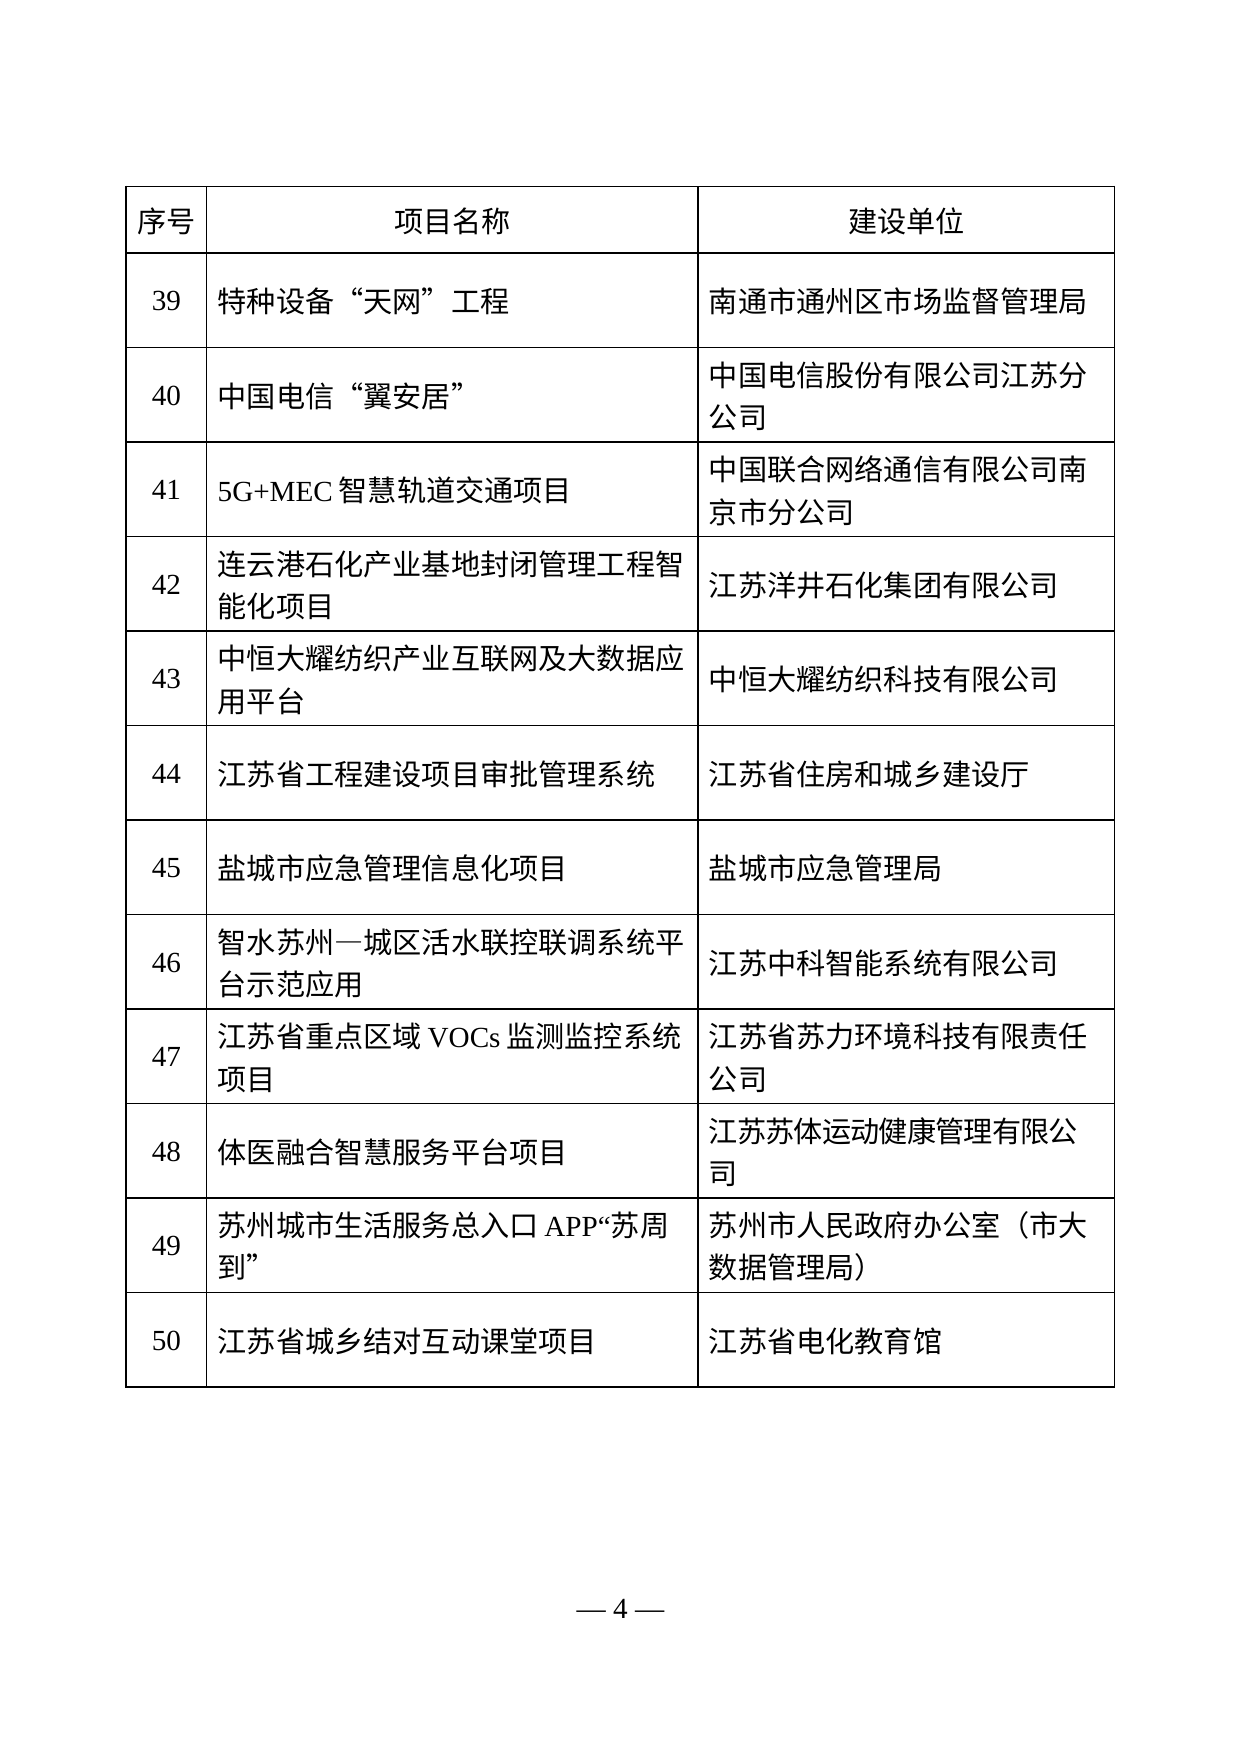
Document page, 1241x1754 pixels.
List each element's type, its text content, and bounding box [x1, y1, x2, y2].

table_cell 50 [127, 1293, 206, 1386]
table_cell 5G+MEC智慧轨道交通项目 [207, 443, 697, 536]
table_cell 体医融合智慧服务平台项目 [207, 1104, 697, 1197]
table_cell 41 [127, 443, 206, 536]
table_cell 江苏中科智能系统有限公司 [699, 915, 1114, 1008]
table_cell 中国电信股份有限公司江苏分公司 [699, 348, 1114, 441]
table_cell 南通市通州区市场监督管理局 [699, 254, 1114, 347]
table_cell 苏州城市生活服务总入口APP“苏周到” [207, 1199, 697, 1291]
table_cell 江苏省城乡结对互动课堂项目 [207, 1293, 697, 1386]
table_cell 盐城市应急管理局 [699, 821, 1114, 913]
table_cell 江苏洋井石化集团有限公司 [699, 537, 1114, 630]
table_cell 盐城市应急管理信息化项目 [207, 821, 697, 913]
table_cell 江苏省苏力环境科技有限责任公司 [699, 1010, 1114, 1102]
table_cell 江苏苏体运动健康管理有限公司 [699, 1104, 1114, 1197]
table_cell 智水苏州—城区活水联控联调系统平台示范应用 [207, 915, 697, 1008]
table_cell 江苏省工程建设项目审批管理系统 [207, 726, 697, 819]
table_cell 中恒大耀纺织产业互联网及大数据应用平台 [207, 632, 697, 724]
table_header 项目名称 [207, 187, 697, 252]
table_cell 连云港石化产业基地封闭管理工程智能化项目 [207, 537, 697, 630]
table_cell 43 [127, 632, 206, 724]
table_cell 中国电信“翼安居” [207, 348, 697, 441]
table_header 建设单位 [699, 187, 1114, 252]
table_cell 江苏省住房和城乡建设厅 [699, 726, 1114, 819]
table_cell 江苏省电化教育馆 [699, 1293, 1114, 1386]
table_cell 46 [127, 915, 206, 1008]
table_cell 49 [127, 1199, 206, 1291]
table_header 序号 [127, 187, 206, 252]
table_cell 45 [127, 821, 206, 913]
table_cell 47 [127, 1010, 206, 1102]
table_cell 江苏省重点区域VOCs监测监控系统项目 [207, 1010, 697, 1102]
table_cell 中恒大耀纺织科技有限公司 [699, 632, 1114, 724]
table_cell 44 [127, 726, 206, 819]
table_cell 40 [127, 348, 206, 441]
table_cell 中国联合网络通信有限公司南京市分公司 [699, 443, 1114, 536]
table_cell 42 [127, 537, 206, 630]
table_cell 48 [127, 1104, 206, 1197]
table_cell 苏州市人民政府办公室（市大数据管理局） [699, 1199, 1114, 1291]
table_cell 特种设备“天网”工程 [207, 254, 697, 347]
table_cell 39 [127, 254, 206, 347]
